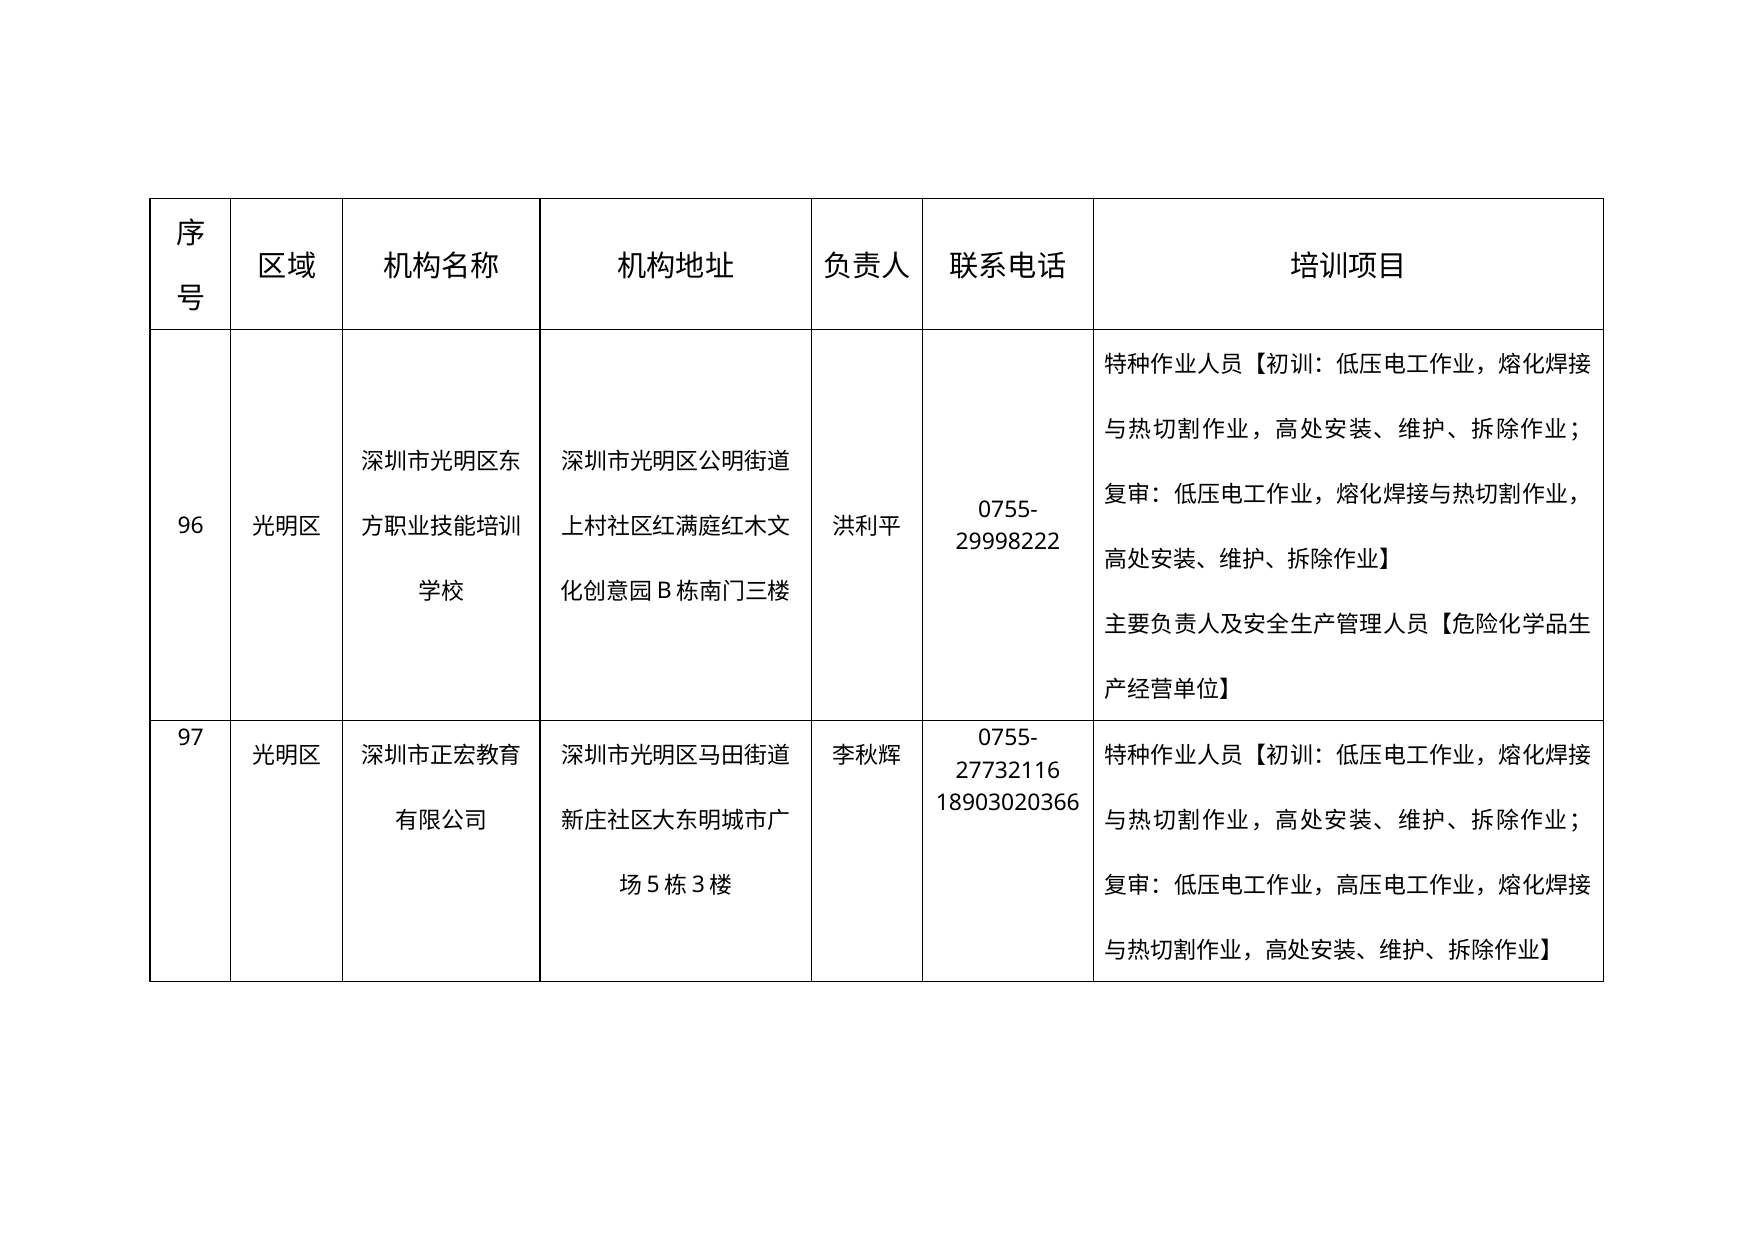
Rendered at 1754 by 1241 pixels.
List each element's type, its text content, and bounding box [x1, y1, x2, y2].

table_cell 96 [151, 330, 230, 720]
table_cell 特种作业人员【初训：低压电工作业，熔化焊接与热切割作业，高处安装、维护、拆除作业； 复审：低压电工作业，熔化焊接与热切割作业，高处安装、维护、拆除作业】 主要负责人及安全生产管理人员【危险化学品生产经营单位】 [1094, 330, 1603, 720]
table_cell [1094, 721, 1603, 981]
table_cell 0755-27732116 18903020366 [923, 721, 1093, 981]
table_header 区域 [231, 199, 342, 329]
table_header 机构地址 [541, 199, 811, 329]
table_cell 深圳市光明区公明街道上村社区红满庭红木文化创意园B栋南门三楼 [541, 330, 811, 720]
table_cell 深圳市正宏教育有限公司 [343, 721, 539, 981]
table_cell 李秋辉 [812, 721, 922, 981]
table_cell 洪利平 [812, 330, 922, 720]
table_header 序号 [151, 199, 230, 329]
table_cell 光明区 [231, 721, 342, 981]
table_cell 97 [151, 721, 230, 981]
table_cell 光明区 [231, 330, 342, 720]
table_cell 深圳市光明区东方职业技能培训学校 [343, 330, 539, 720]
table_header 负责人 [812, 199, 922, 329]
table_header 联系电话 [923, 199, 1093, 329]
table_cell 深圳市光明区马田街道新庄社区大东明城市广场5栋3楼 [541, 721, 811, 981]
table_header 培训项目 [1094, 199, 1603, 329]
table_header 机构名称 [343, 199, 539, 329]
table_cell 0755-29998222 [923, 330, 1093, 720]
